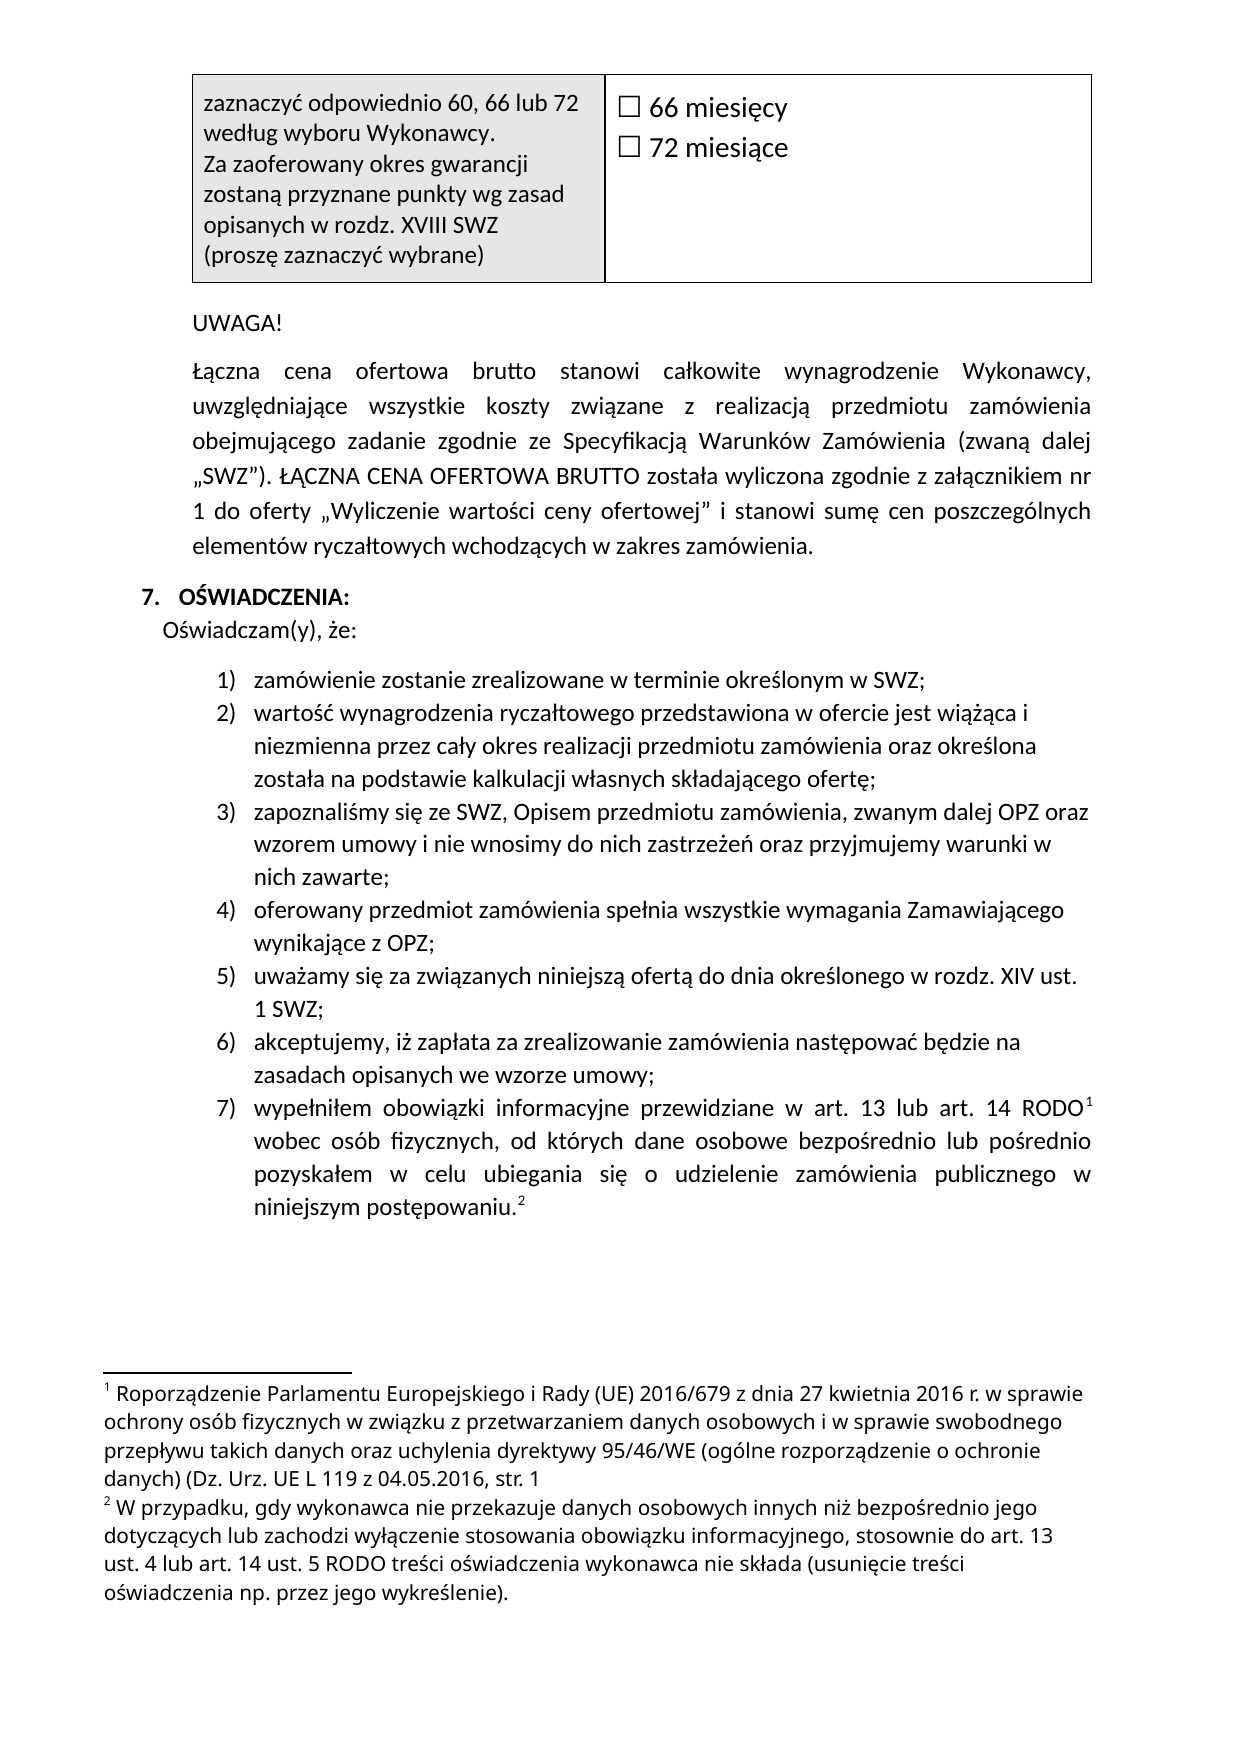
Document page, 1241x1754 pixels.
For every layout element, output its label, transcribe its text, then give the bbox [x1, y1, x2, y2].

list wypełniłem obowiązki informacyjne przewidziane w art. 13 lub art. 14 RODO wobec osób fizycznych, od których dane osobowe bezpośrednio lub pośrednio pozyskałem w celu ubiegania się o udzielenie zamówienia publicznego w niniejszym postępowaniu. [216, 1092, 1093, 1221]
text Oświadczam(y), że: [162, 614, 1093, 645]
list uważamy się za związanych niniejszą ofertą do dnia określonego w rozdz. XIV ust. 1 SWZ; [216, 960, 1093, 1024]
text Łączna cena ofertowa brutto stanowi całkowite wynagrodzenie Wykonawcy, uwzględniające wszystkie koszty związane z realizacją przedmiotu zamówienia obejmującego zadanie zgodnie ze Specyfikacją Warunków Zamówienia (zwaną dalej „SWZ”). ŁĄCZNA CENA OFERTOWA BRUTTO została wyliczona zgodnie z załącznikiem nr 1 do oferty „Wyliczenie wartości ceny ofertowej” i stanowi sumę cen poszczególnych elementów ryczałtowych wchodzących w zakres zamówienia. [192, 355, 1093, 560]
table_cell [606, 75, 1091, 282]
list zapoznaliśmy się ze SWZ, Opisem przedmiotu zamówienia, zwanym dalej OPZ oraz wzorem umowy i nie wnosimy do nich zastrzeżeń oraz przyjmujemy warunki w nich zawarte; [216, 796, 1093, 892]
text UWAGA! [192, 308, 1093, 338]
list akceptujemy, iż zapłata za zrealizowanie zamówienia następować będzie na zasadach opisanych we wzorze umowy; [216, 1026, 1093, 1089]
subtitle OŚWIADCZENIA: [141, 581, 1093, 612]
list zamówienie zostanie zrealizowane w terminie określonym w SWZ; [216, 664, 1093, 694]
list wartość wynagrodzenia ryczałtowego przedstawiona w ofercie jest wiążąca i niezmienna przez cały okres realizacji przedmiotu zamówienia oraz określona została na podstawie kalkulacji własnych składającego ofertę; [216, 697, 1093, 793]
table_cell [193, 75, 604, 282]
list oferowany przedmiot zamówienia spełnia wszystkie wymagania Zamawiającego wynikające z OPZ; [216, 894, 1093, 958]
